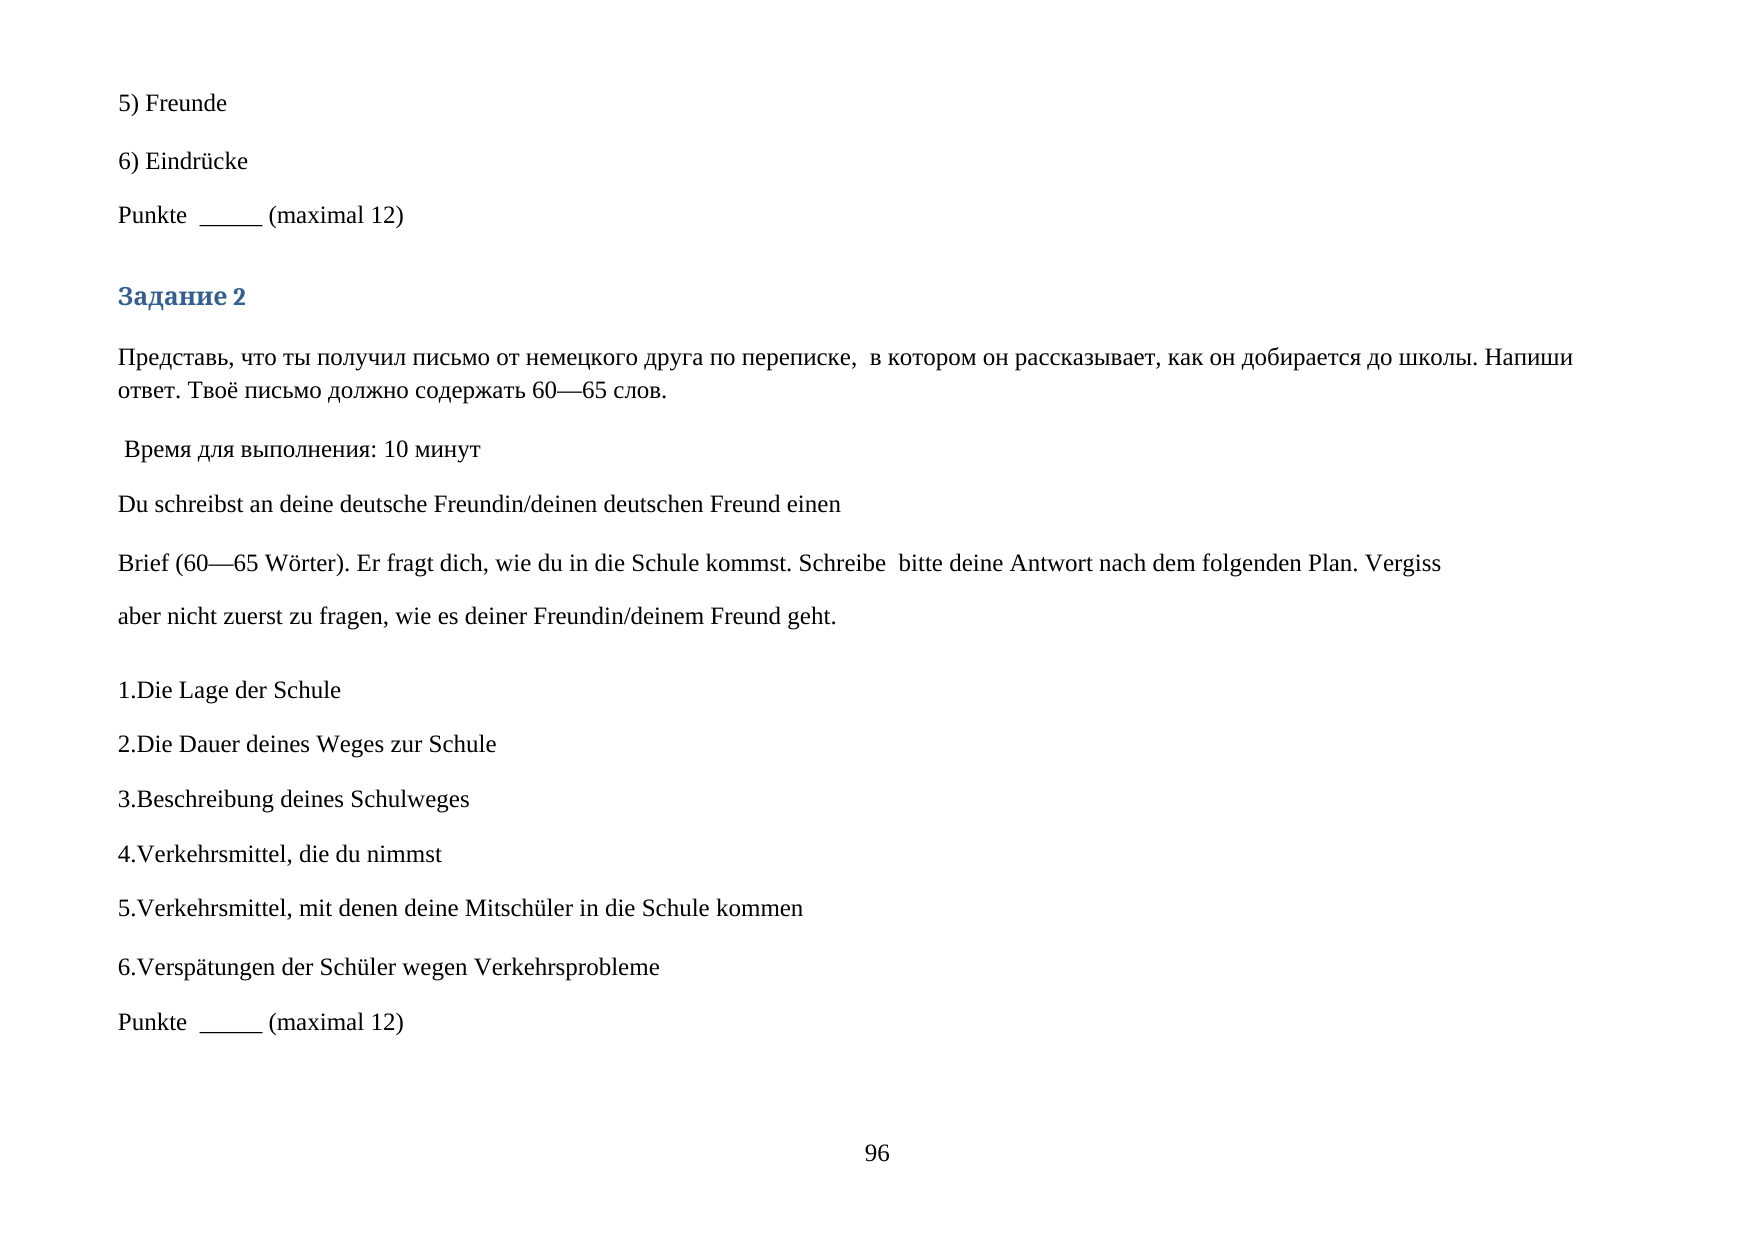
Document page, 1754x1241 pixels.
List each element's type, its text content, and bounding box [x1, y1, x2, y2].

text 5.Verkehrsmittel, mit denen deine Mitschüler in die Schule kommen [118, 893, 1636, 922]
text Задание 2 [118, 283, 1636, 312]
text Представь, что ты получил письмо от немецкого друга по переписке, в котором он рассказывает, как он добирается до школы. Напиши ответ. Твоё письмо должно содержать 60—65 слов. [118, 342, 1636, 404]
text 6.Verspätungen der Schüler wegen Verkehrsprobleme [118, 952, 1636, 981]
text 2.Die Dauer deines Weges zur Schule [118, 729, 1636, 758]
text 4.Verkehrsmittel, die du nimmst [118, 839, 1636, 868]
text 3.Beschreibung deines Schulweges [118, 784, 1636, 813]
text Du schreibst an deine deutsche Freundin/deinen deutschen Freund einen [118, 489, 1636, 517]
list Freunde [118, 88, 1636, 117]
text 1.Die Lage der Schule [118, 675, 1636, 703]
list Eindrücke [118, 146, 1636, 175]
text Brief (60—65 Wörter). Er fragt dich, wie du in die Schule kommst. Schreibe bitte deine Antwort nach dem folgenden Plan. Vergiss aber nicht zuerst zu fragen, wie es deiner Freundin/deinem Freund geht. [118, 548, 1481, 629]
text Punkte _____ (maximal 12) [118, 1007, 1636, 1036]
text Punkte _____ (maximal 12) [118, 200, 1636, 229]
text Время для выполнения: 10 минут [118, 434, 1636, 463]
